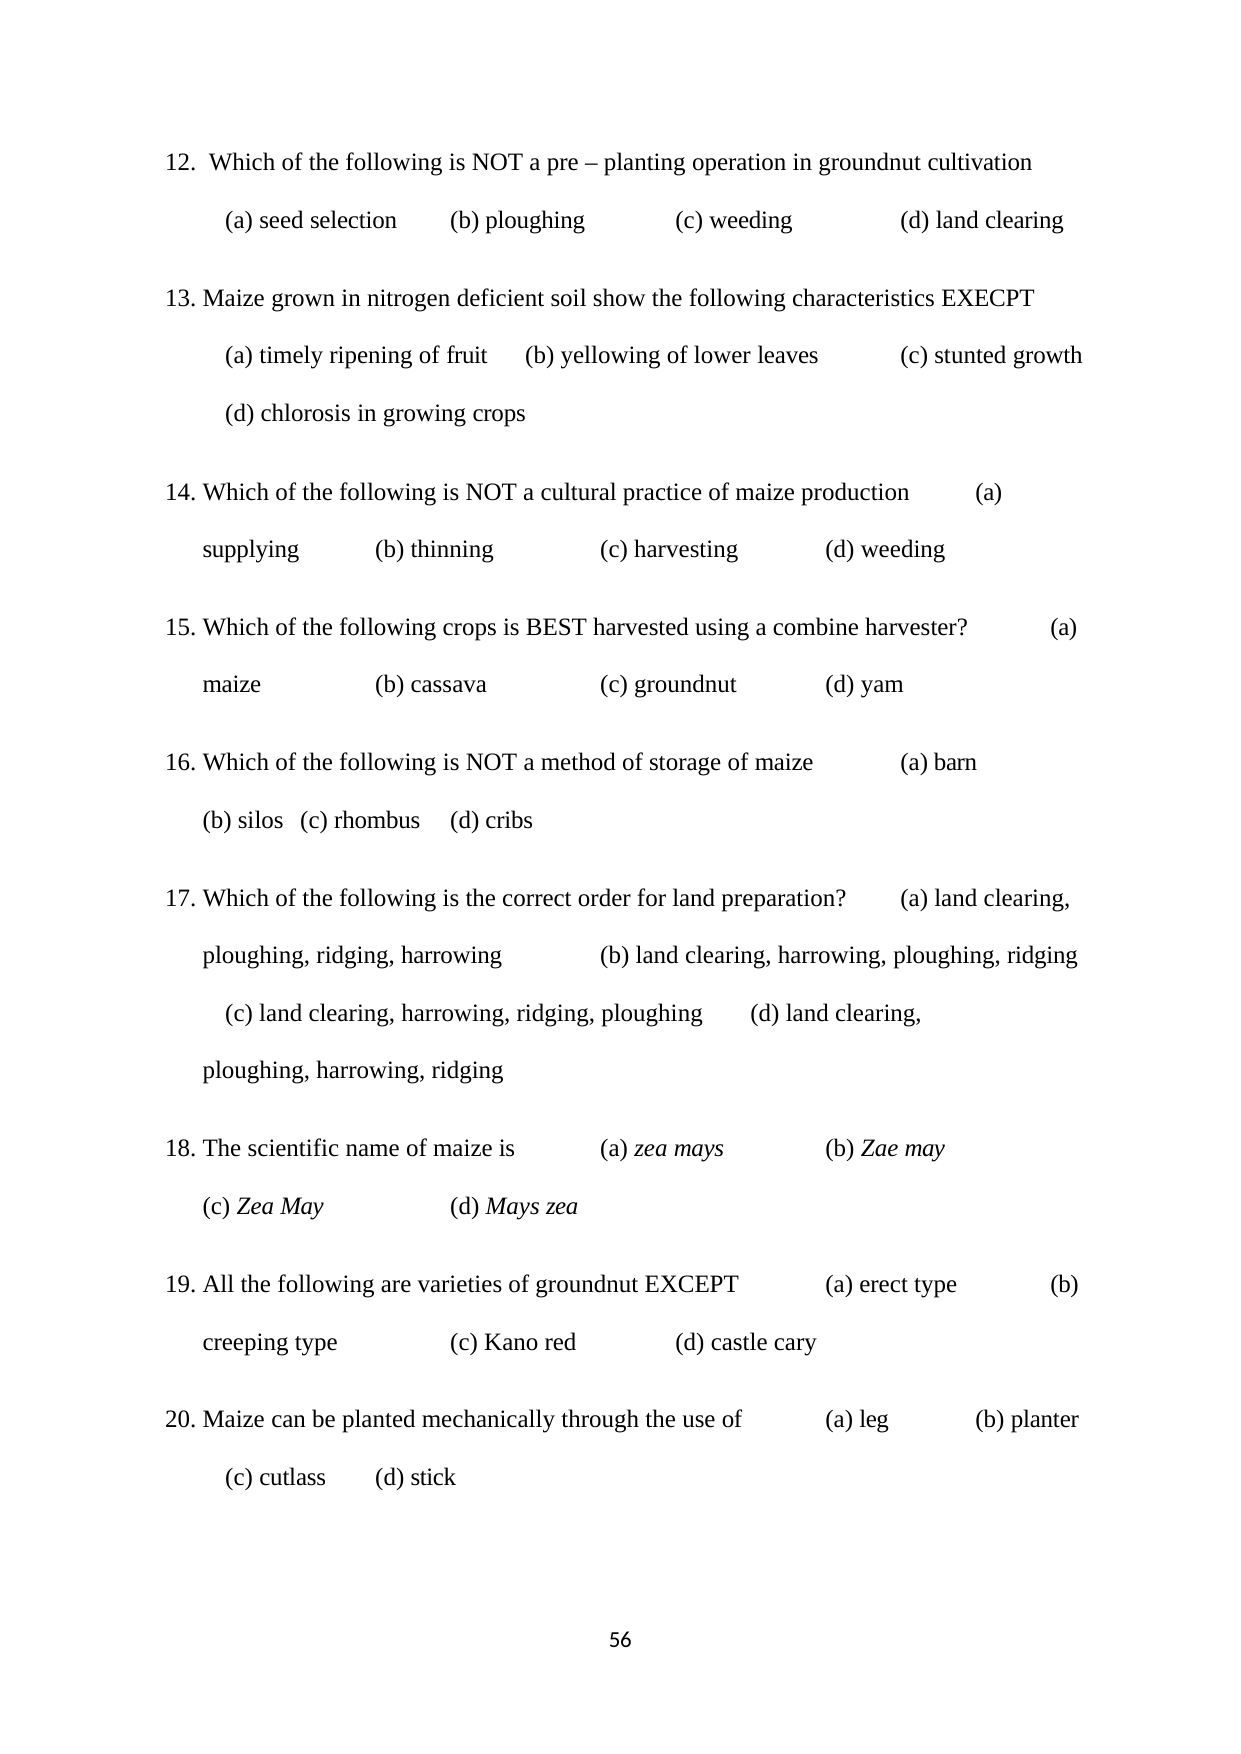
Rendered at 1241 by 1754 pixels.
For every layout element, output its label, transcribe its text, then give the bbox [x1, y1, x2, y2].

list Which of the following is NOT a method of storage of maize (a) barn [165, 747, 1107, 776]
list Maize grown in nitrogen deficient soil show the following characteristics EXECPT [165, 283, 1107, 312]
text (a) timely ripening of fruit (b) yellowing of lower leaves (c) stunted growth [225, 341, 1107, 369]
list Maize can be planted mechanically through the use of (a) leg (b) planter [165, 1404, 1107, 1433]
list Which of the following crops is BEST harvested using a combine harvester? (a) maize (b) cassava (c) groundnut (d) yam [165, 612, 1078, 698]
text (b) silos (c) rhombus (d) cribs [202, 805, 1107, 833]
list Which of the following is NOT a pre – planting operation in groundnut cultivation [165, 147, 1107, 176]
text (c) Zea May (d) Mays zea [202, 1191, 1107, 1220]
text (a) seed selection (b) ploughing (c) weeding (d) land clearing [225, 205, 1107, 234]
text (c) land clearing, harrowing, ridging, ploughing (d) land clearing, ploughing, harrowing, ridging [202, 998, 1035, 1084]
list The scientific name of maize is (a) zea mays (b) Zae may [165, 1133, 1107, 1162]
list All the following are varieties of groundnut EXCEPT (a) erect type (b) creeping type (c) Kano red (d) castle cary [165, 1269, 1079, 1355]
text (c) cutlass (d) stick [225, 1462, 1107, 1491]
list Which of the following is NOT a cultural practice of maize production (a) supplying (b) thinning (c) harvesting (d) weeding [165, 477, 1003, 563]
list Which of the following is the correct order for land preparation? (a) land clearing, ploughing, ridging, harrowing (b) land clearing, harrowing, ploughing, ridging [165, 883, 1079, 969]
text (d) chlorosis in growing crops [225, 398, 1107, 427]
